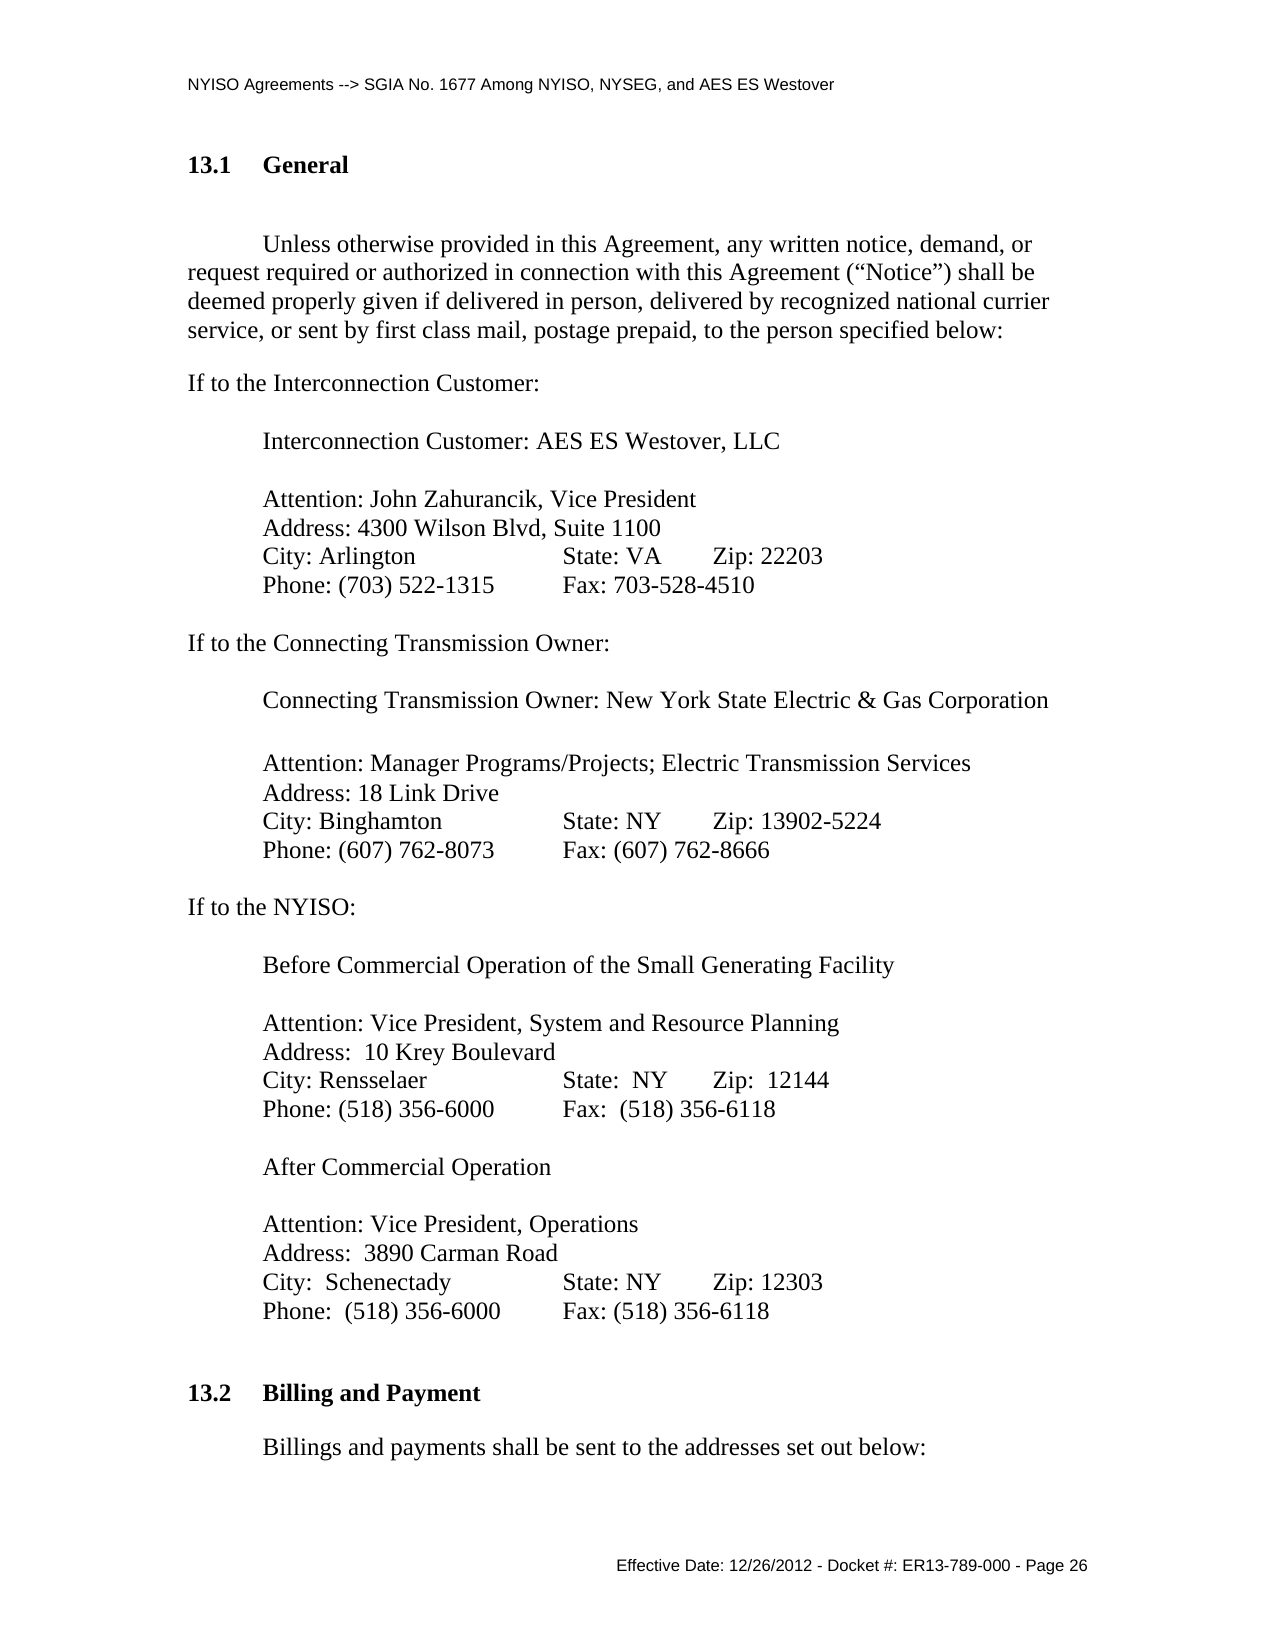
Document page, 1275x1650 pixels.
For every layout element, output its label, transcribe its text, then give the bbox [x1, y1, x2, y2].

text After Commercial Operation [187, 1152, 1087, 1181]
text Attention: Manager Programs/Projects; Electric Transmission Services [187, 749, 1087, 778]
text Address: 3890 Carman Road [187, 1238, 1087, 1267]
text Unless otherwise provided in this Agreement, any written notice, demand, or request required or authorized in connection with this Agreement (“Notice”) shall be deemed properly given if delivered in person, delivered by recognized national currier service, or sent by first class mail, postage prepaid, to the person specified below: [187, 229, 1087, 344]
text If to the Interconnection Customer: [187, 369, 1087, 398]
text Address: 10 Krey Boulevard [187, 1037, 1087, 1066]
text Attention: Vice President, Operations [187, 1209, 1087, 1238]
text 13.1 General [187, 150, 1021, 179]
text City: Rensselaer State: NY Zip: 12144 [187, 1066, 1087, 1094]
text If to the Connecting Transmission Owner: [187, 628, 1087, 657]
text City: Schenectady State: NY Zip: 12303 [187, 1267, 1087, 1296]
text Connecting Transmission Owner: New York State Electric & Gas Corporation [187, 686, 1087, 715]
text Address: 4300 Wilson Blvd, Suite 1100 [187, 513, 1087, 542]
text Phone: (703) 522-1315 Fax: 703-528-4510 [187, 571, 1087, 599]
text City: Arlington State: VA Zip: 22203 [187, 542, 1087, 571]
text Attention: John Zahurancik, Vice President [187, 484, 1087, 513]
text Address: 18 Link Drive [187, 778, 1087, 806]
text 13.2 Billing and Payment [187, 1378, 1021, 1407]
text Interconnection Customer: AES ES Westover, LLC [187, 426, 1087, 455]
text Phone: (518) 356-6000 Fax: (518) 356-6118 [187, 1296, 1087, 1324]
text Phone: (607) 762-8073 Fax: (607) 762-8666 [187, 835, 1087, 864]
text If to the NYISO: [187, 893, 1087, 922]
text City: Binghamton State: NY Zip: 13902-5224 [187, 806, 1087, 835]
text Phone: (518) 356-6000 Fax: (518) 356-6118 [187, 1094, 1087, 1123]
text Attention: Vice President, System and Resource Planning [187, 1008, 1087, 1037]
text Before Commercial Operation of the Small Generating Facility [187, 950, 1087, 979]
text Billings and payments shall be sent to the addresses set out below: [187, 1432, 1087, 1461]
